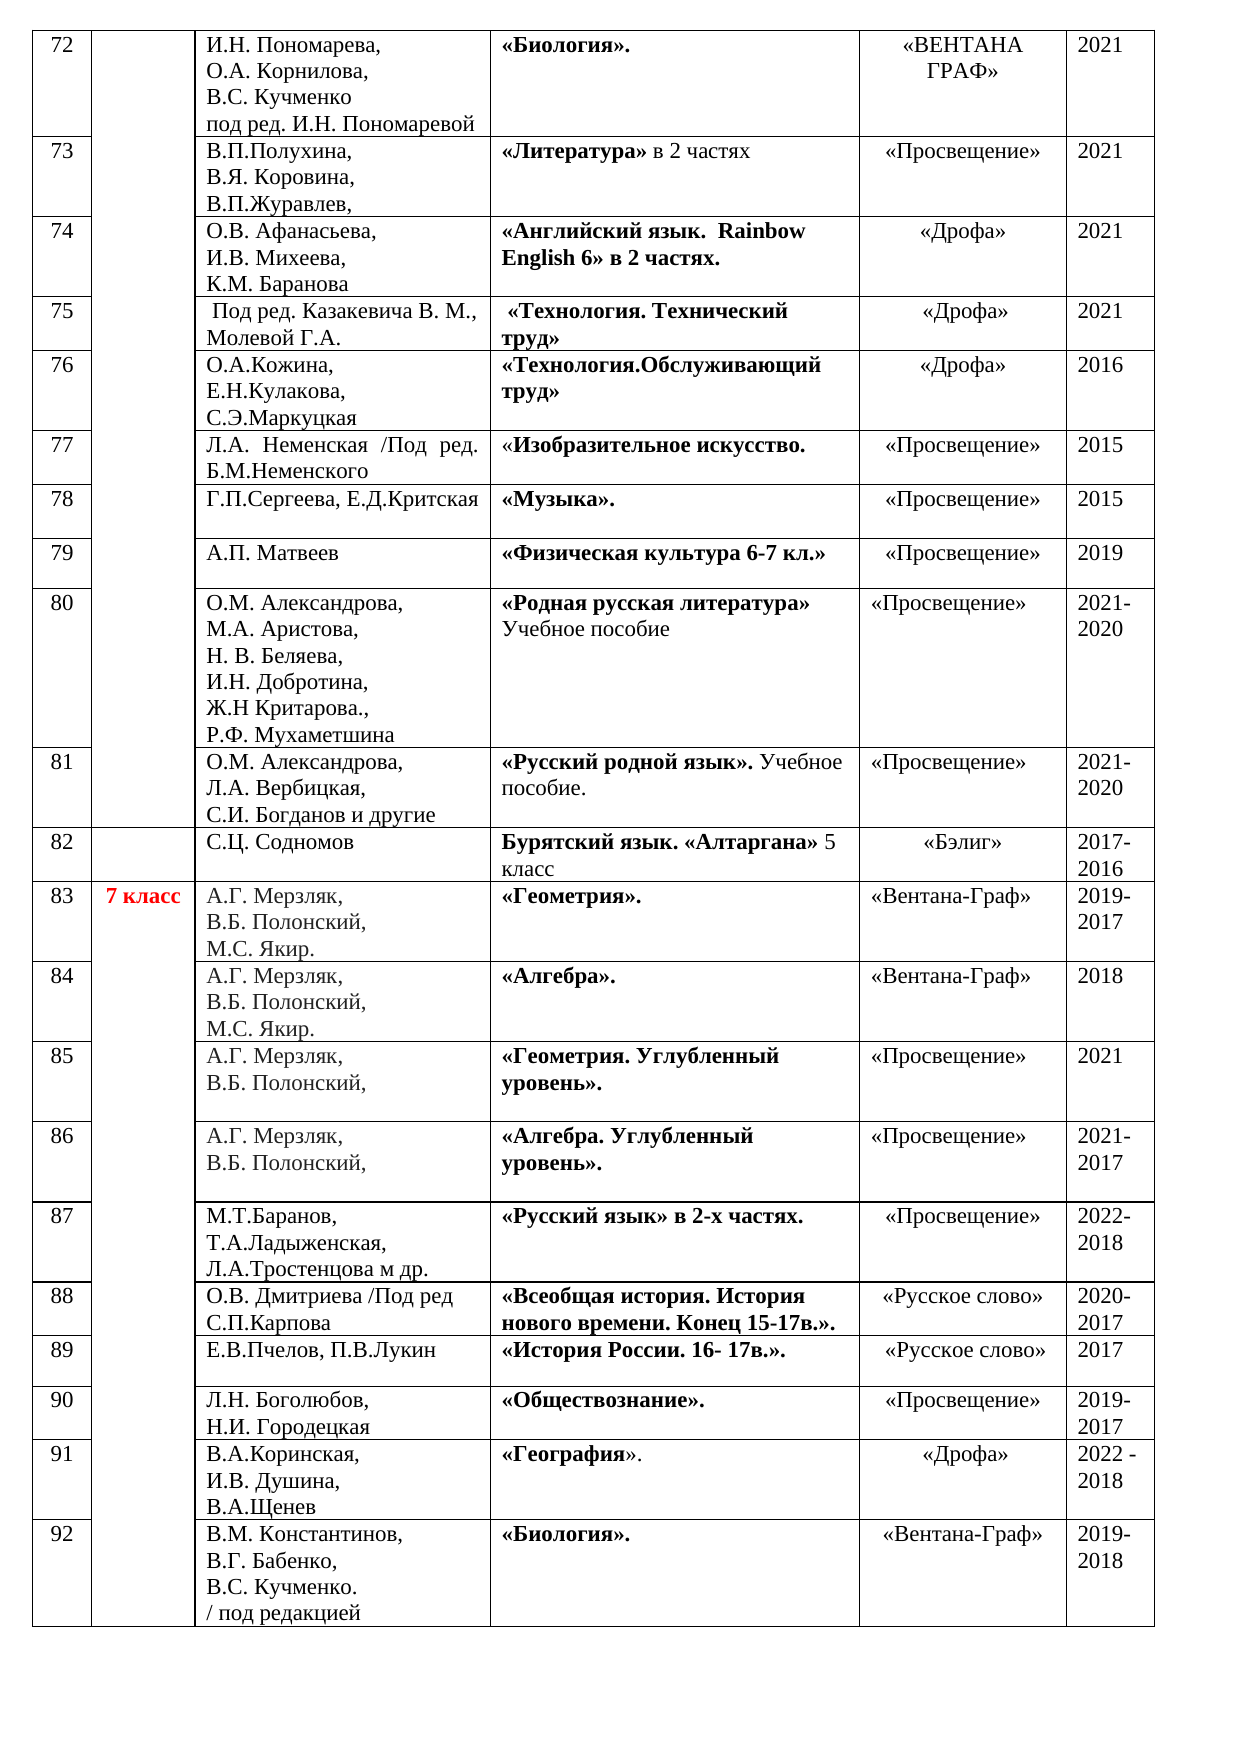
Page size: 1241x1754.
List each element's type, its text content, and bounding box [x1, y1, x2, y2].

table_cell «География». [491, 1440, 859, 1519]
table_cell 2019-2018 [1067, 1520, 1154, 1626]
table_cell 2021 [1067, 31, 1154, 136]
table_cell О.В. Дмитриева /Под ред С.П.Карпова [196, 1283, 490, 1335]
table_cell «Обществознание». [491, 1387, 859, 1439]
table_cell «Физическая культура 6-7 кл.» [491, 539, 859, 588]
table_cell В.П.Полухина, В.Я. Коровина, В.П.Журавлев, [196, 137, 490, 216]
table_cell «Английский язык. Rainbow English 6» в 2 частях. [491, 217, 859, 296]
table_cell 2019-2017 [1067, 1387, 1154, 1439]
table_cell «Дрофа» [860, 351, 1066, 430]
table_cell 2022 -2018 [1067, 1440, 1154, 1519]
table_cell А.Г. Мерзляк, В.Б. Полонский, [196, 1122, 490, 1201]
table_cell 89 [33, 1336, 91, 1386]
table_cell «Просвещение» [860, 431, 1066, 484]
table_cell 2021 [1067, 217, 1154, 296]
table_cell 77 [33, 431, 91, 484]
table_cell 2021-2017 [1067, 1122, 1154, 1201]
table_cell «Дрофа» [860, 297, 1066, 350]
table_cell А.П. Матвеев [196, 539, 490, 588]
table_cell 2017- 2016 [1067, 828, 1154, 881]
table_cell «Вентана-Граф» [860, 882, 1066, 961]
table_cell 72 [33, 31, 91, 136]
table_cell «Просвещение» [860, 748, 1066, 827]
table_cell «Биология». [491, 1520, 859, 1626]
table_cell «Технология.Обслуживающий труд» [491, 351, 859, 430]
table_cell «Просвещение» [860, 539, 1066, 588]
table_cell 75 [33, 297, 91, 350]
table_cell 2019 [1067, 539, 1154, 588]
table_cell А.Г. Мерзляк, В.Б. Полонский, М.С. Якир. [315, 882, 490, 961]
table_cell «Вентана-Граф» [860, 962, 1066, 1041]
table_cell «Русское слово» [860, 1283, 1066, 1335]
table_cell 78 [33, 485, 91, 538]
table_cell 85 [33, 1042, 91, 1121]
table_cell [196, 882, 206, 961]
table_cell 84 [33, 962, 91, 1041]
table_cell 2021 [1067, 137, 1154, 216]
table_cell «Русский родной язык». Учебное пособие. [491, 748, 859, 827]
table_cell «Русское слово» [860, 1336, 1066, 1386]
table_cell «Просвещение» [860, 485, 1066, 538]
table_cell 79 [33, 539, 91, 588]
table_cell «Дрофа» [860, 1440, 1066, 1519]
table_cell 2020-2017 [1067, 1283, 1154, 1335]
table_cell 91 [33, 1440, 91, 1519]
table_cell «ВЕНТАНА ГРАФ» [860, 31, 1066, 136]
table_cell А.Г. Мерзляк, В.Б. Полонский, [196, 1042, 490, 1121]
table_cell О.М. Александрова, Л.А. Вербицкая, С.И. Богданов и другие [196, 748, 490, 827]
table_cell 2018 [1067, 962, 1154, 1041]
table_cell 2017 [1067, 1336, 1154, 1386]
table_cell А.Г. Мерзляк, В.Б. Полонский, М.С. Якир. [196, 962, 490, 1041]
table_cell «Всеобщая история. История нового времени. Конец 15-17в.». [491, 1283, 859, 1335]
table_cell 80 [33, 589, 91, 747]
table_cell «Просвещение» [860, 1203, 1066, 1281]
table_cell 76 [33, 351, 91, 430]
table_cell Г.П.Сергеева, Е.Д.Критская [196, 485, 490, 538]
table_cell «Вентана-Граф» [860, 1520, 1066, 1626]
table_cell 90 [33, 1387, 91, 1439]
table_cell «Музыка». [491, 485, 859, 538]
table_cell О.А.Кожина, Е.Н.Кулакова, С.Э.Маркуцкая [196, 351, 490, 430]
table_cell О.В. Афанасьева, И.В. Михеева, К.М. Баранова [196, 217, 490, 296]
table_cell 83 [33, 882, 91, 961]
table_cell «Дрофа» [860, 217, 1066, 296]
table_cell 87 [33, 1203, 91, 1281]
table_cell «Геометрия. Углубленный уровень». [491, 1042, 859, 1121]
table_cell С.Ц. Содномов [196, 828, 490, 881]
table_cell «Просвещение» [860, 137, 1066, 216]
table_cell «Просвещение» [860, 1387, 1066, 1439]
table_cell 2016 [1067, 351, 1154, 430]
table_cell «Алгебра. Углубленный уровень». [491, 1122, 859, 1201]
table_cell 82 [33, 828, 91, 881]
table_cell «Просвещение» [860, 1042, 1066, 1121]
table_cell Л.Н. Боголюбов, Н.И. Городецкая [196, 1387, 490, 1439]
table_cell В.А.Коринская, И.В. Душина, В.А.Щенев [196, 1440, 490, 1519]
table_cell «Изобразительное искусство. [491, 431, 859, 484]
table_cell 73 [33, 137, 91, 216]
table_cell Л.А. Неменская /Под ред. Б.М.Неменского [196, 431, 490, 484]
table_cell [92, 828, 194, 881]
table_cell О.М. Александрова, М.А. Аристова, Н. В. Беляева, И.Н. Добротина, Ж.Н Критарова., Р.Ф. Мухаметшина [196, 589, 490, 747]
table_cell Бурятский язык. «Алтаргана» 5 класс [491, 828, 859, 881]
table_cell «Русский язык» в 2-х частях. [491, 1203, 859, 1281]
table_cell «Просвещение» [860, 1122, 1066, 1201]
table_cell 7 класс [92, 882, 194, 1626]
table_cell Е.В.Пчелов, П.В.Лукин [196, 1336, 490, 1386]
table_cell 2021 [1067, 1042, 1154, 1121]
table_cell «Биология». [491, 31, 859, 136]
table_cell «История России. 16- 17в.». [491, 1336, 859, 1386]
table_cell «Технология. Технический труд» [491, 297, 859, 350]
table_cell М.Т.Баранов, Т.А.Ладыженская, Л.А.Тростенцова м др. [196, 1203, 490, 1281]
table_cell 2021-2020 [1067, 748, 1154, 827]
table_cell 74 [33, 217, 91, 296]
table_cell «Родная русская литература» Учебное пособие [491, 589, 859, 747]
table_cell «Бэлиг» [860, 828, 1066, 881]
table_cell 2015 [1067, 431, 1154, 484]
table_cell 81 [33, 748, 91, 827]
table_cell 92 [33, 1520, 91, 1626]
table_cell 2021-2020 [1067, 589, 1154, 747]
table_cell 2019-2017 [1067, 882, 1154, 961]
table_cell 2021 [1067, 297, 1154, 350]
table_cell «Геометрия». [491, 882, 859, 961]
table_cell 88 [33, 1283, 91, 1335]
table_cell Под ред. Казакевича В. М., Молевой Г.А. [196, 297, 490, 350]
table_cell 2022-2018 [1067, 1203, 1154, 1281]
table_cell «Литература» в 2 частях [491, 137, 859, 216]
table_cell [196, 1520, 490, 1626]
table_cell 2015 [1067, 485, 1154, 538]
table_cell «Алгебра». [491, 962, 859, 1041]
table_cell 86 [33, 1122, 91, 1201]
table_cell И.Н. Пономарева, О.А. Корнилова, В.С. Кучменко под ред. И.Н. Пономаревой [196, 31, 490, 136]
table_cell «Просвещение» [860, 589, 1066, 747]
